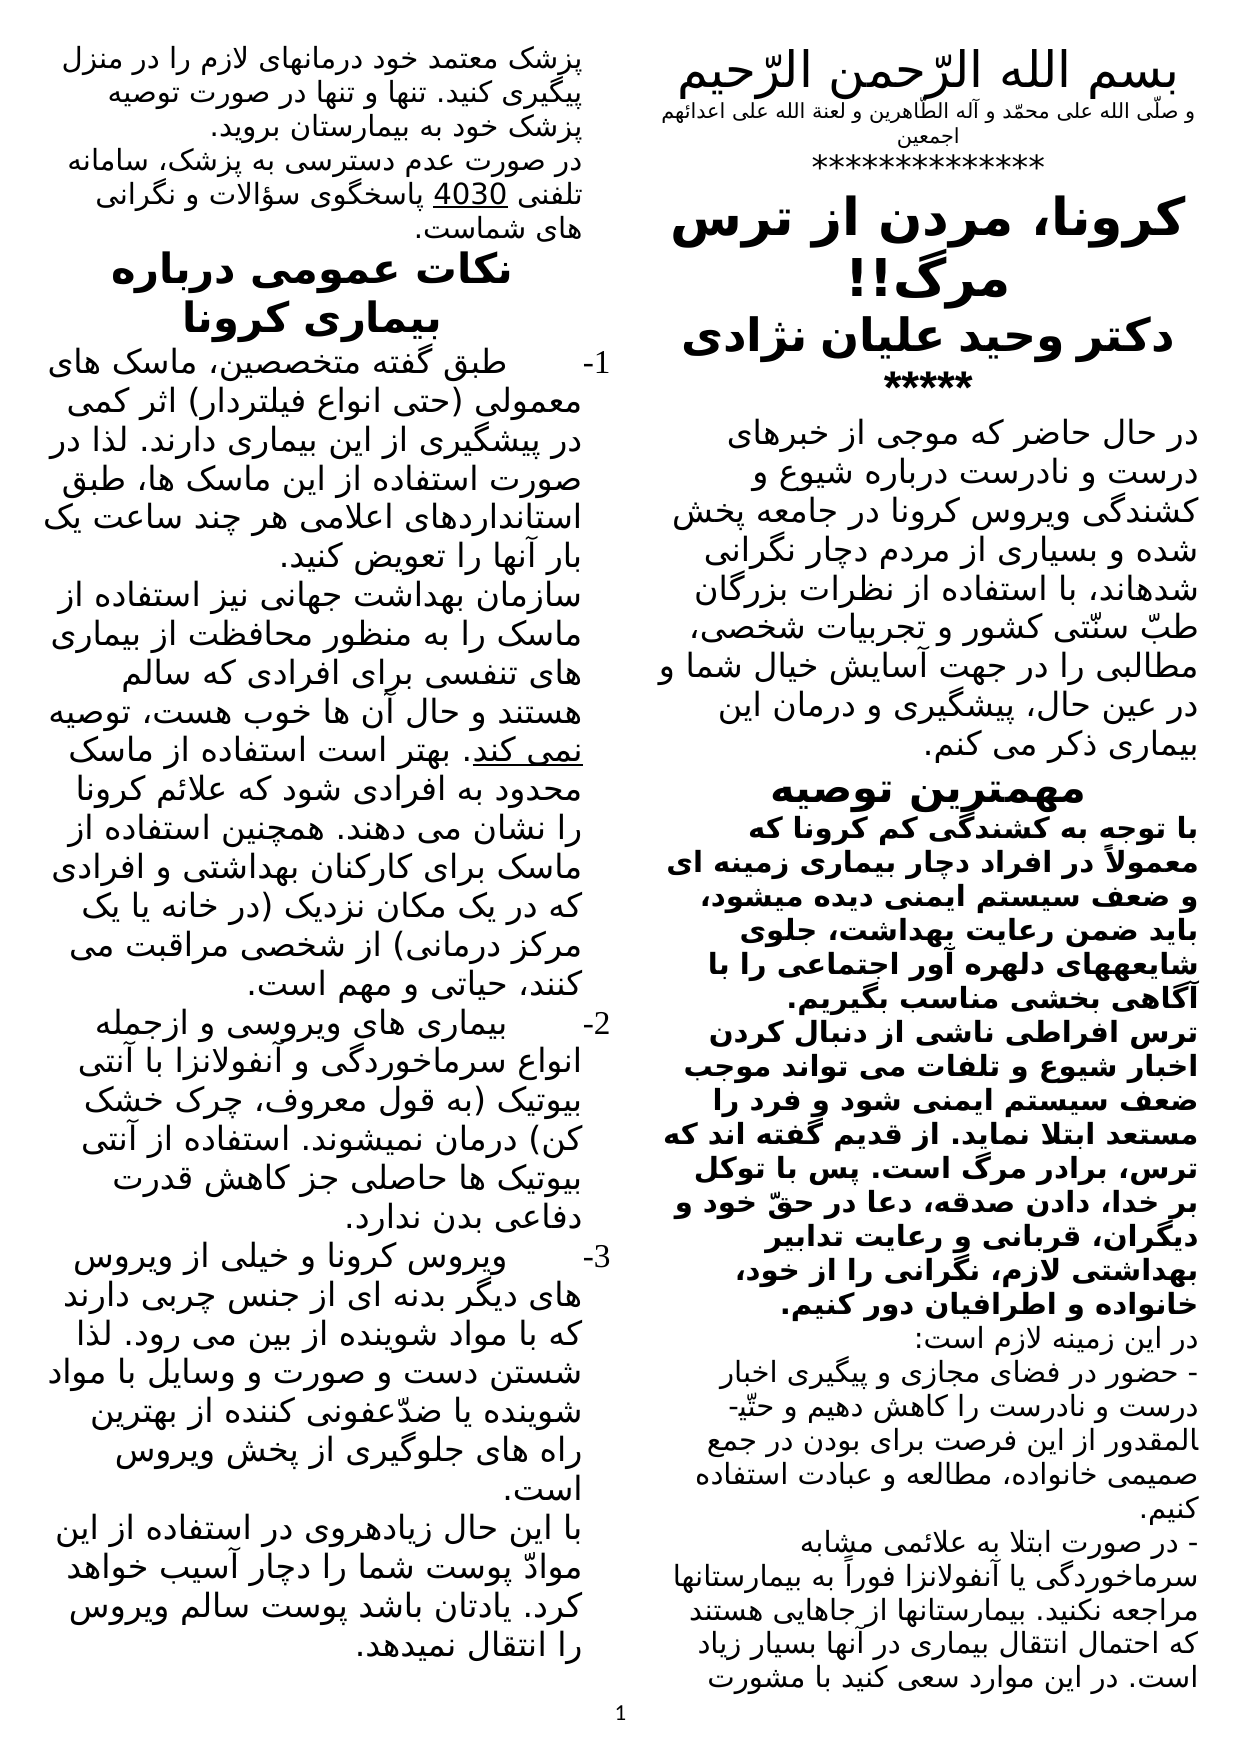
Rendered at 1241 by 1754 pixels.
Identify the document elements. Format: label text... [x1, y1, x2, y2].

text دکتر وحید علیان نژادی [658, 308, 1199, 361]
list طبق گفته متخصصین، ماسک های معمولی (حتی انواع فیلتردار) اثر کمی در پیشگیری از این بیماری دارند. لذا در صورت استفاده از این ماسک ها، طبق استانداردهای اعلامی هر چند ساعت یک بار آنها را تعویض کنید. [41, 342, 583, 576]
text در حال حاضر که موجی از خبرهای درست و نادرست درباره شیوع و کشندگی ویروس کرونا در جامعه پخش شده و بسیاری از مردم دچار نگرانی شدهاند، با استفاده از نظرات بزرگان طبّ سنّتی کشور و تجربیات شخصی، مطالبی را در جهت آسایش خیال شما و در عین حال، پیشگیری و درمان این بیماری ذکر می کنم. [658, 414, 1199, 763]
text مهمترین توصیه [658, 763, 1199, 812]
text - حضور در فضای مجازی و پیگیری اخبار درست و نادرست را کاهش دهیم و حتّیالمقدور از این فرصت برای بودن در جمع صمیمی خانواده، مطالعه و عبادت استفاده کنیم. [658, 1355, 1199, 1525]
list ویروس کرونا و خیلی از ویروس های دیگر بدنه ای از جنس چربی دارند که با مواد شوینده از بین می رود. لذا شستن دست و صورت و وسایل با مواد شوینده یا ضدّعفونی کننده از بهترین راه های جلوگیری از پخش ویروس است. [41, 1236, 583, 1508]
text - در صورت ابتلا به علائمی مشابه سرماخوردگی یا آنفولانزا فوراً به بیمارستانها مراجعه نکنید. بیمارستانها از جاهایی هستند که احتمال انتقال بیماری در آنها بسیار زیاد است. در این موارد سعی کنید با مشورت پزشک معتمد خود درمانهای لازم را در منزل پیگیری کنید. تنها و تنها در صورت توصیه پزشک خود به بیمارستان بروید. [658, 1525, 1199, 1695]
text نکات عمومی درباره بیماری کرونا [41, 245, 583, 342]
text در این زمینه لازم است: [658, 1321, 1199, 1355]
list با این حال زیادهروی در استفاده از این موادّ پوست شما را دچار آسیب خواهد کرد. یادتان باشد پوست سالم ویروس را انتقال نمیدهد. [41, 1508, 583, 1664]
text در صورت عدم دسترسی به پزشک، سامانه تلفنی 4030 پاسخگوی سؤالات و نگرانی های شماست. [41, 143, 583, 245]
text ***** [658, 361, 1199, 414]
text - در صورت ابتلا به علائمی مشابه سرماخوردگی یا آنفولانزا فوراً به بیمارستانها مراجعه نکنید. بیمارستانها از جاهایی هستند که احتمال انتقال بیماری در آنها بسیار زیاد است. در این موارد سعی کنید با مشورت پزشک معتمد خود درمانهای لازم را در منزل پیگیری کنید. تنها و تنها در صورت توصیه پزشک خود به بیمارستان بروید. [41, 41, 583, 143]
text و صلّی الله علی محمّد و آله الطّاهرین و لعنة الله علی اعدائهم اجمعین [658, 99, 1199, 148]
text بسم الله الرّحمن الرّحیم [658, 41, 1199, 99]
text کرونا، مردن از ترس مرگ!! [658, 187, 1199, 308]
list بیماری های ویروسی و ازجمله انواع سرماخوردگی و آنفولانزا با آنتی بیوتیک (به قول معروف، چرک خشک کن) درمان نمیشوند. استفاده از آنتی بیوتیک ها حاصلی جز کاهش قدرت دفاعی بدن ندارد. [41, 1003, 583, 1236]
text ************** [658, 148, 1199, 187]
list سازمان بهداشت جهانی نیز استفاده از ماسک را به منظور محافظت از بیماری های تنفسی برای افرادی که سالم هستند و حال آن ها خوب هست، توصیه نمی کند. بهتر است استفاده از ماسک محدود به افرادی شود که علائم کرونا را نشان می دهند. همچنین استفاده از ماسک برای کارکنان بهداشتی و افرادی که در یک مکان نزدیک (در خانه یا یک مرکز درمانی) از شخصی مراقبت می کنند، حیاتی و مهم است. [41, 576, 583, 1003]
text با توجه به کشندگی کم کرونا که معمولاً در افراد دچار بیماری زمینه ای و ضعف سیستم ایمنی دیده میشود، باید ضمن رعایت بهداشت، جلوی شایعههای دلهره آور اجتماعی را با آگاهی بخشی مناسب بگیریم. [658, 812, 1199, 1016]
text ترس افراطی ناشی از دنبال کردن اخبار شیوع و تلفات می تواند موجب ضعف سیستم ایمنی شود و فرد را مستعد ابتلا نماید. از قدیم گفته اند که ترس، برادر مرگ است. پس با توکل بر خدا، دادن صدقه، دعا در حقّ خود و دیگران، قربانی و رعایت تدابیر بهداشتی لازم، نگرانی را از خود، خانواده و اطرافیان دور کنیم. [658, 1016, 1199, 1321]
